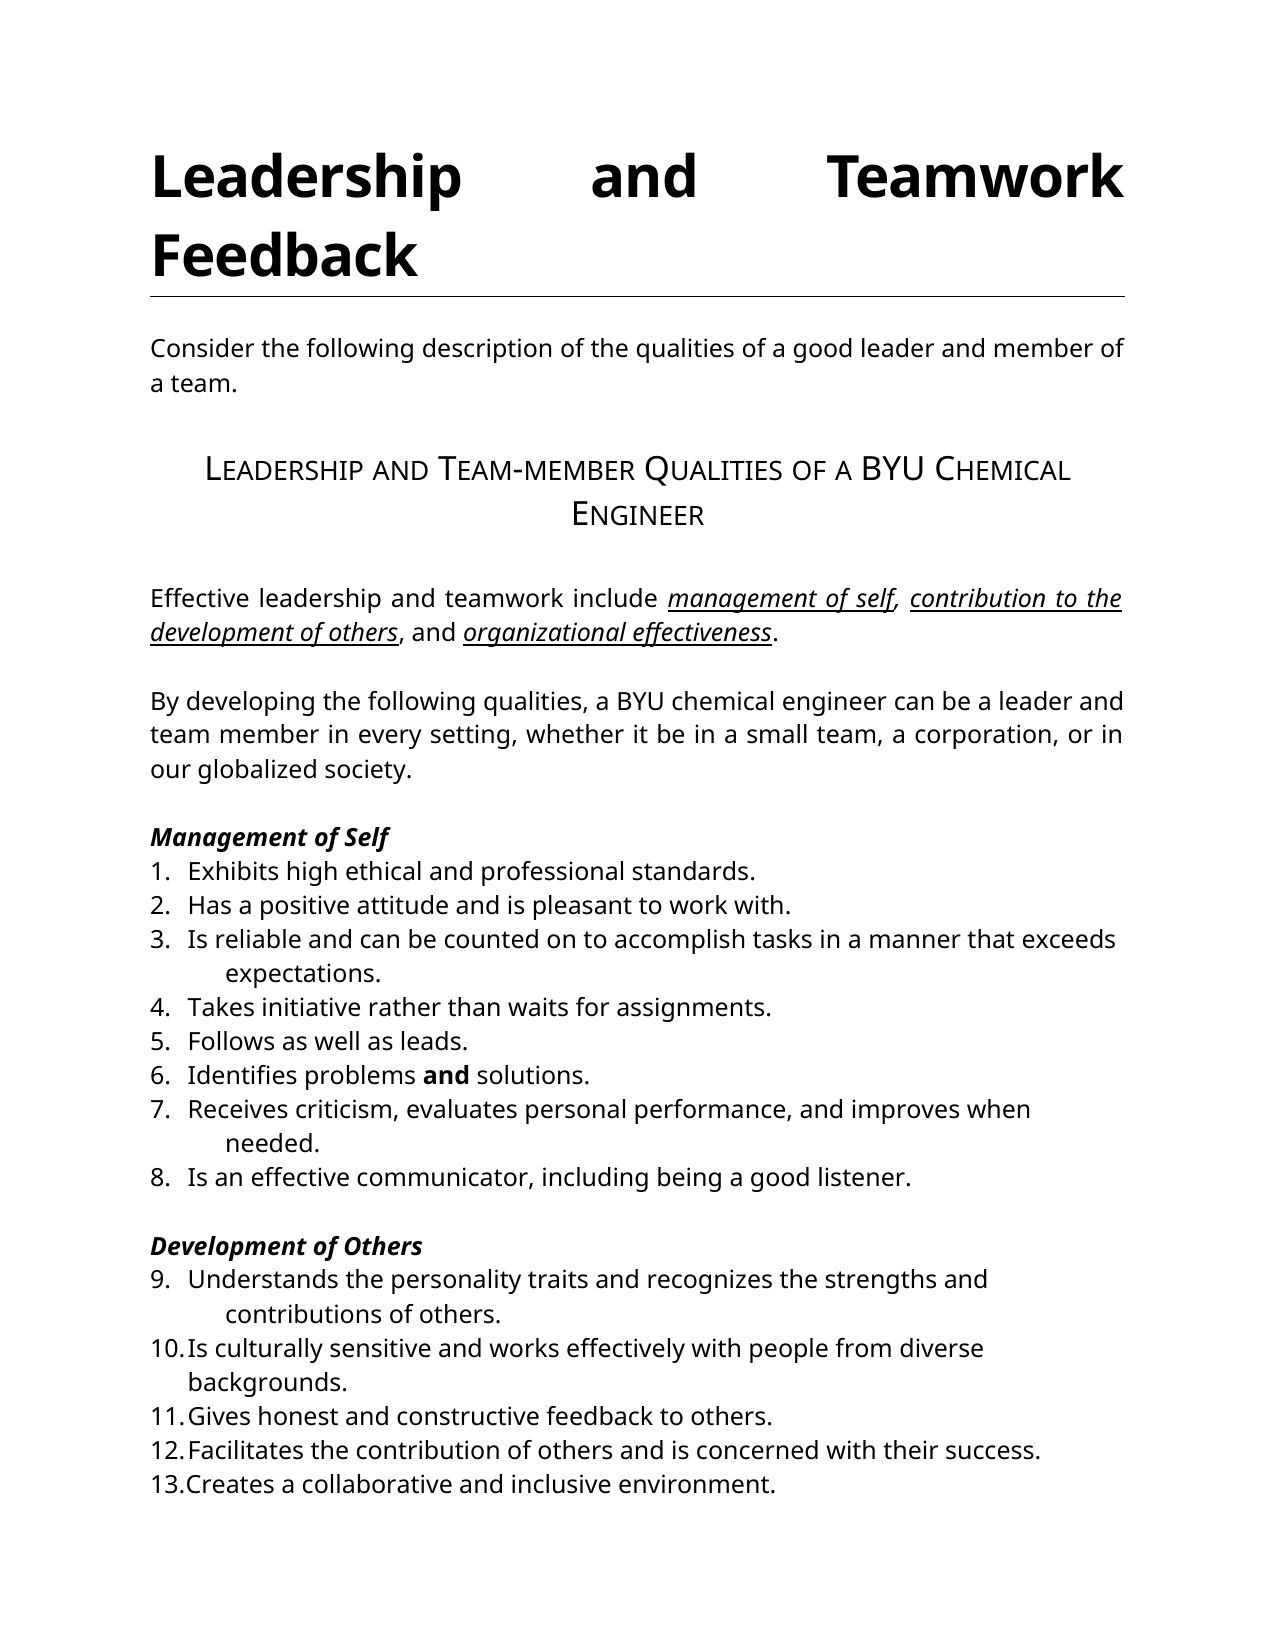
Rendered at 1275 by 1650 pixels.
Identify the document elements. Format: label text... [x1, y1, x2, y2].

list Is reliable and can be counted on to accomplish tasks in a manner that exceeds expectations. [150, 922, 1125, 990]
text By developing the following qualities, a BYU chemical engineer can be a leader and team member in every setting, whether it be in a small team, a corporation, or in our globalized society. [150, 683, 1125, 785]
text Development of Others [150, 1228, 1125, 1262]
text Consider the following description of the qualities of a good leader and member of a team. [150, 331, 1125, 399]
list Exhibits high ethical and professional standards. [150, 853, 1125, 887]
list Facilitates the contribution of others and is concerned with their success. [150, 1432, 1125, 1467]
list Creates a collaborative and inclusive environment. [150, 1467, 1125, 1501]
list Receives criticism, evaluates personal performance, and improves when needed. [150, 1092, 1125, 1160]
title Leadership and Teamwork Feedback [150, 135, 1125, 296]
list Is culturally sensitive and works effectively with people from diverse backgrounds. [150, 1330, 1125, 1398]
list Identifies problems and solutions. [150, 1058, 1125, 1092]
text Leadership and Team-member Qualities of a BYU Chemical Engineer [150, 445, 1125, 536]
list Follows as well as leads. [150, 1024, 1125, 1058]
text Management of Self [150, 819, 1125, 853]
text Effective leadership and teamwork include management of self, contribution to the development of others, and organizational effectiveness. [150, 581, 1125, 649]
list Understands the personality traits and recognizes the strengths and contributions of others. [150, 1262, 1125, 1330]
list Has a positive attitude and is pleasant to work with. [150, 887, 1125, 922]
list Is an effective communicator, including being a good listener. [150, 1160, 1125, 1194]
list Gives honest and constructive feedback to others. [150, 1398, 1125, 1432]
list Takes initiative rather than waits for assignments. [150, 990, 1125, 1024]
